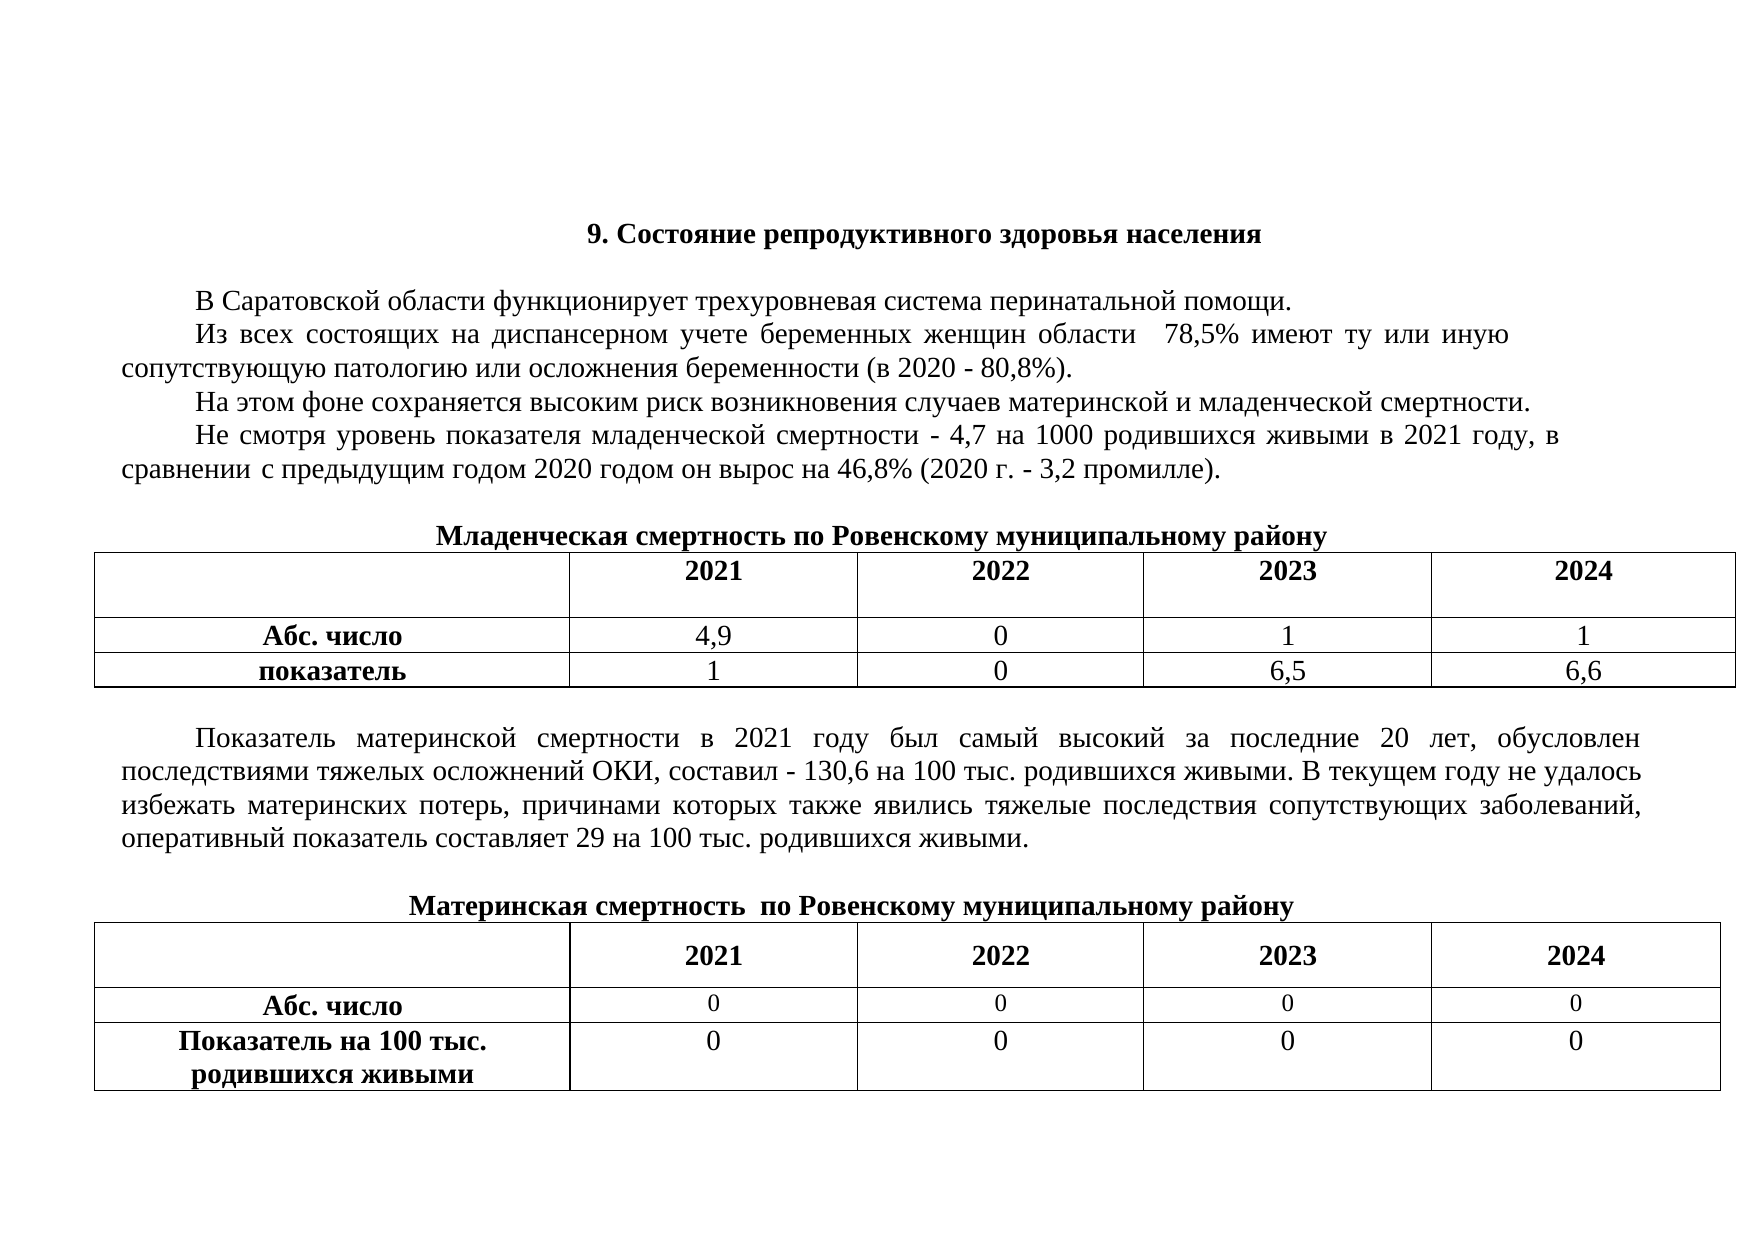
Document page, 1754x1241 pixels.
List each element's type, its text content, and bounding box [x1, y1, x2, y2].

table_cell показатель [95, 653, 569, 686]
table_header 2023 [1144, 923, 1431, 987]
table_cell 0 [1432, 1023, 1720, 1090]
table_header [95, 553, 569, 617]
table_header 2021 [571, 923, 857, 987]
table_cell Показатель на 100 тыс. родившихся живыми [95, 1023, 569, 1090]
table_cell Абс. число [95, 988, 569, 1022]
table_cell 6,6 [1432, 653, 1735, 686]
table_cell 0 [858, 618, 1143, 652]
table_cell 0 [571, 1023, 857, 1090]
table_cell 1 [570, 653, 857, 686]
subtitle 9. Состояние репродуктивного здоровья населения [587, 216, 1665, 250]
table_cell 0 [858, 1023, 1143, 1090]
table_cell 0 [858, 988, 1143, 1022]
subtitle Материнская смертность по Ровенскому муниципальному району [37, 888, 1665, 922]
table_cell Абс. число [95, 618, 569, 652]
table_cell 1 [1144, 618, 1431, 652]
table_cell 4,9 [570, 618, 857, 652]
table_header 2023 [1144, 553, 1431, 617]
table_cell 0 [858, 653, 1143, 686]
table_header 2024 [1432, 553, 1735, 617]
table_header 2022 [858, 553, 1143, 617]
subtitle Младенческая смертность по Ровенскому муниципальному району [97, 518, 1665, 552]
table_cell 0 [571, 988, 857, 1022]
table_cell 1 [1432, 618, 1735, 652]
text Из всех состоящих на диспансерном учете беременных женщин области 78,5% имеют ту или иную сопутствующую патологию или осложнения беременности (в 2020 - 80,8%). [121, 317, 1642, 384]
table_header [95, 923, 569, 987]
table_header 2024 [1432, 923, 1720, 987]
text На этом фоне сохраняется высоким риск возникновения случаев материнской и младенческой смертности. [195, 384, 1665, 417]
table_header 2022 [858, 923, 1143, 987]
text Не смотря уровень показателя младенческой смертности - 4,7 на 1000 родившихся живыми в 2021 году, в сравнении с предыдущим годом 2020 годом он вырос на 46,8% (2020 г. - 3,2 промилле). [121, 417, 1642, 484]
text Показатель материнской смертности в 2021 году был самый высокий за последние 20 лет, обусловлен последствиями тяжелых осложнений ОКИ, составил - 130,6 на 100 тыс. родившихся живыми. В текущем году не удалось избежать материнских потерь, причинами которых также явились тяжелые последствия сопутствующих заболеваний, оперативный показатель составляет 29 на 100 тыс. родившихся живыми. [121, 720, 1642, 854]
text В Саратовской области функционирует трехуровневая система перинатальной помощи. [195, 283, 1665, 317]
table_cell 0 [1144, 1023, 1431, 1090]
table_cell 6,5 [1144, 653, 1431, 686]
table_header 2021 [570, 553, 857, 617]
table_cell 0 [1144, 988, 1431, 1022]
table_cell 0 [1432, 988, 1720, 1022]
